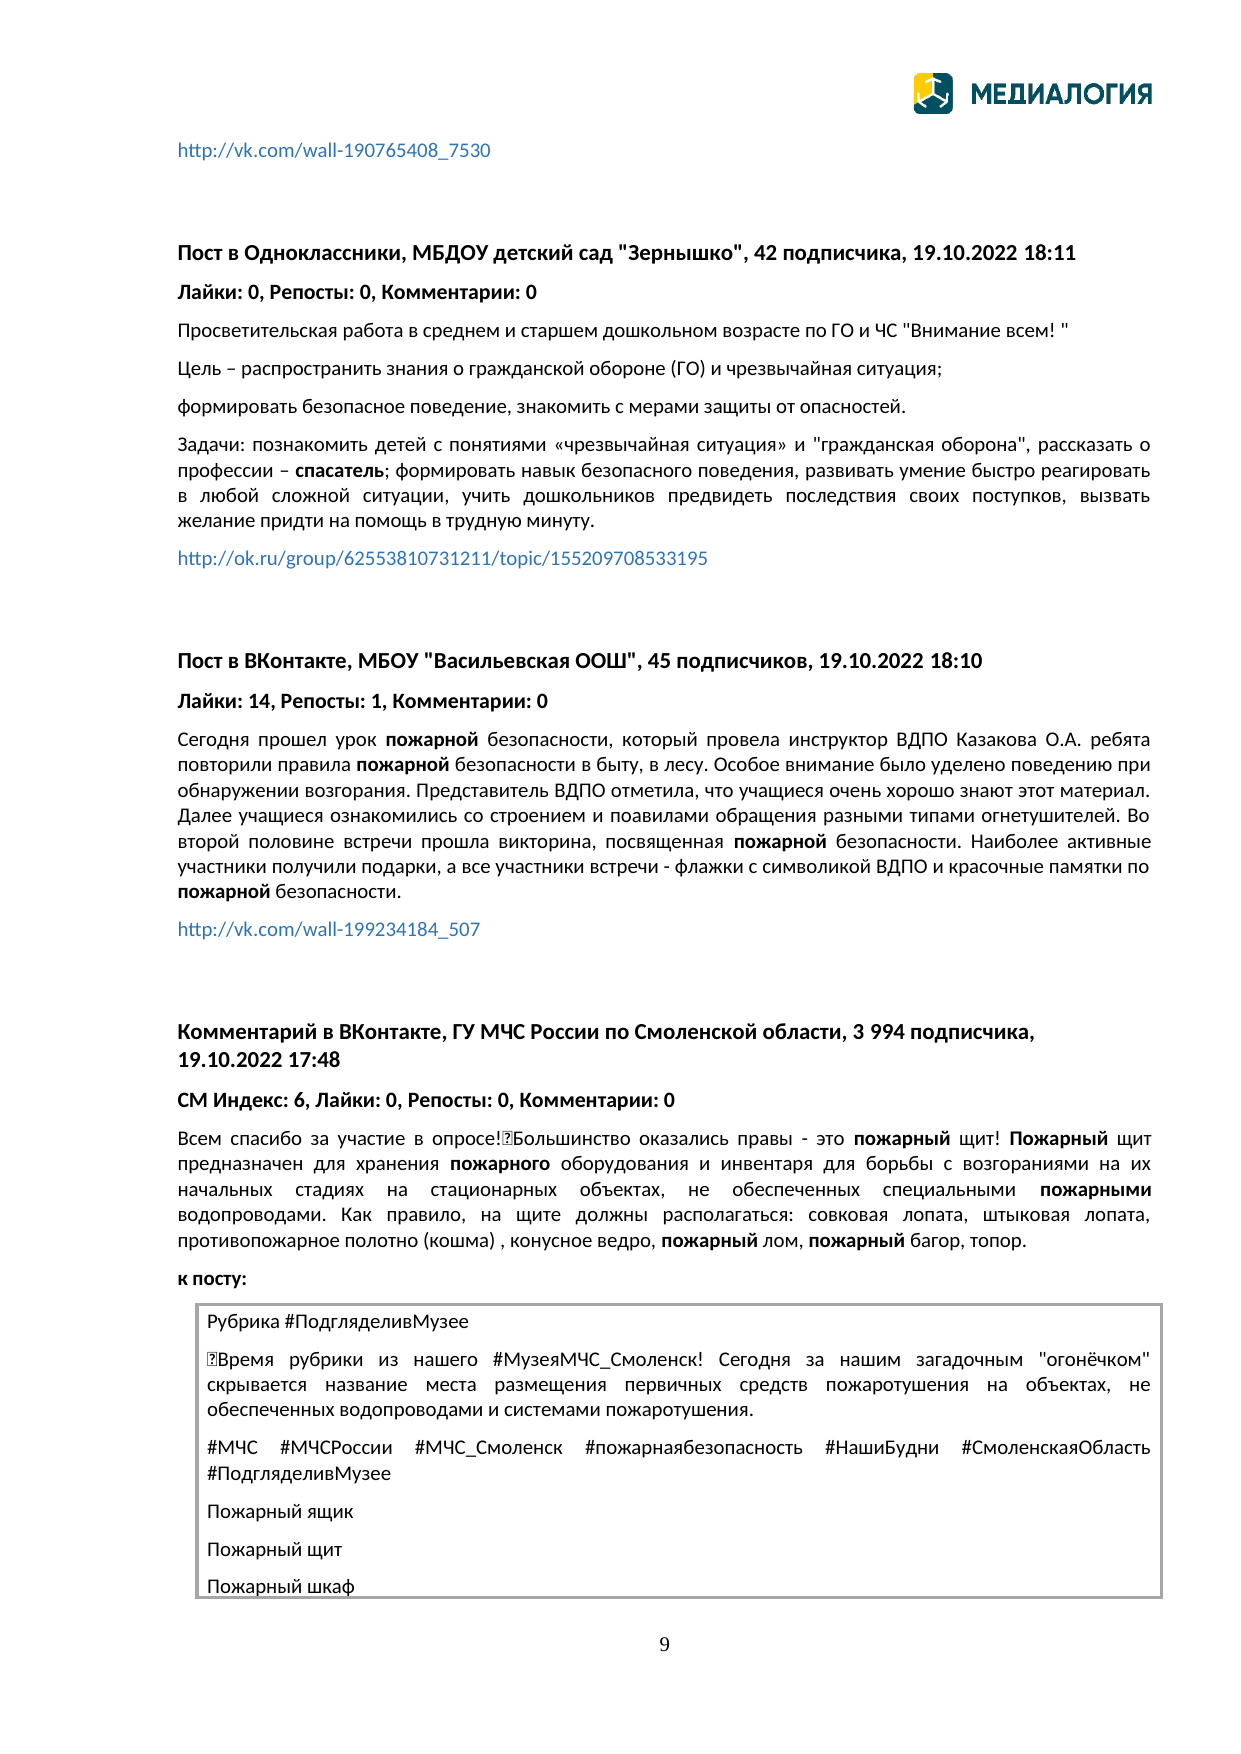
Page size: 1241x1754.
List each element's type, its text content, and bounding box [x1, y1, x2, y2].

text #МЧС #МЧСРоссии #МЧС_Смоленск #пожарнаябезопасность #НашиБудни #СмоленскаяОбласть #ПодгляделивМузее [199, 1429, 1160, 1485]
text 🔥Время рубрики из нашего #МузеяМЧС_Смоленск! Сегодня за нашим загадочным "огонёчком" скрывается название места размещения первичных средств пожаротушения на объектах, не обеспеченных водопроводами и системами пожаротушения. [199, 1341, 1160, 1422]
text Цель – распространить знания о гражданской обороне (ГО) и чрезвычайная ситуация; [177, 356, 1152, 381]
text Всем спасибо за участие в опросе!🤗Большинство оказались правы - это пожарный щит! Пожарный щит предназначен для хранения пожарного оборудования и инвентаря для борьбы с возгораниями на их начальных стадиях на стационарных объектах, не обеспеченных специальными пожарными водопроводами. Как правило, на щите должны располагаться: совковая лопата, штыковая лопата, противопожарное полотно (кошма) , конусное ведро, пожарный лом, пожарный багор, топор. [177, 1125, 1152, 1252]
text Пост в Одноклассники, МБДОУ детский сад "Зернышко", 42 подписчика, 19.10.2022 18:11 [177, 238, 1152, 266]
text СМ Индекс: 6, Лайки: 0, Репосты: 0, Комментарии: 0 [177, 1086, 1152, 1113]
text Рубрика #ПодгляделивМузее [199, 1306, 1160, 1333]
text Пожарный шкаф [199, 1568, 1160, 1596]
text Пост в ВКонтакте, МБОУ "Васильевская ООШ", 45 подписчиков, 19.10.2022 18:10 [177, 646, 1152, 674]
text Комментарий в ВКонтакте, ГУ МЧС России по Смоленской области, 3 994 подписчика, 19.10.2022 17:48 [177, 1017, 1152, 1073]
picture [913, 73, 1152, 114]
text Сегодня прошел урок пожарной безопасности, который провела инструктор ВДПО Казакова О.А. ребята повторили правила пожарной безопасности в быту, в лесу. Особое внимание было уделено поведению при обнаружении возгорания. Представитель ВДПО отметила, что учащиеся очень хорошо знают этот материал. Далее учащиеся ознакомились со строением и поавилами обращения разными типами огнетушителей. Во второй половине встречи прошла викторина, посвященная пожарной безопасности. Наиболее активные участники получили подарки, а все участники встречи - флажки с символикой ВДПО и красочные памятки по пожарной безопасности. [177, 726, 1152, 904]
text http://ok.ru/group/62553810731211/topic/155209708533195 [177, 546, 1152, 571]
text формировать безопасное поведение, знакомить с мерами защиты от опасностей. [177, 393, 1152, 419]
text http://vk.com/wall-190765408_7530 [177, 137, 1152, 163]
text Лайки: 0, Репосты: 0, Комментарии: 0 [177, 278, 1152, 305]
text Лайки: 14, Репосты: 1, Комментарии: 0 [177, 687, 1152, 714]
text Просветительская работа в среднем и старшем дошкольном возрасте по ГО и ЧС "Внимание всем! " [177, 318, 1152, 343]
text http://vk.com/wall-199234184_507 [177, 917, 1152, 942]
text Пожарный ящик [199, 1493, 1160, 1523]
text к посту: [177, 1265, 1152, 1290]
text Задачи: познакомить детей с понятиями «чрезвычайная ситуация» и "гражданская оборона", рассказать о профессии – спасатель; формировать навык безопасного поведения, развивать умение быстро реагировать в любой сложной ситуации, учить дошкольников предвидеть последствия своих поступков, вызвать желание придти на помощь в трудную минуту. [177, 431, 1152, 533]
text Пожарный щит [199, 1531, 1160, 1561]
